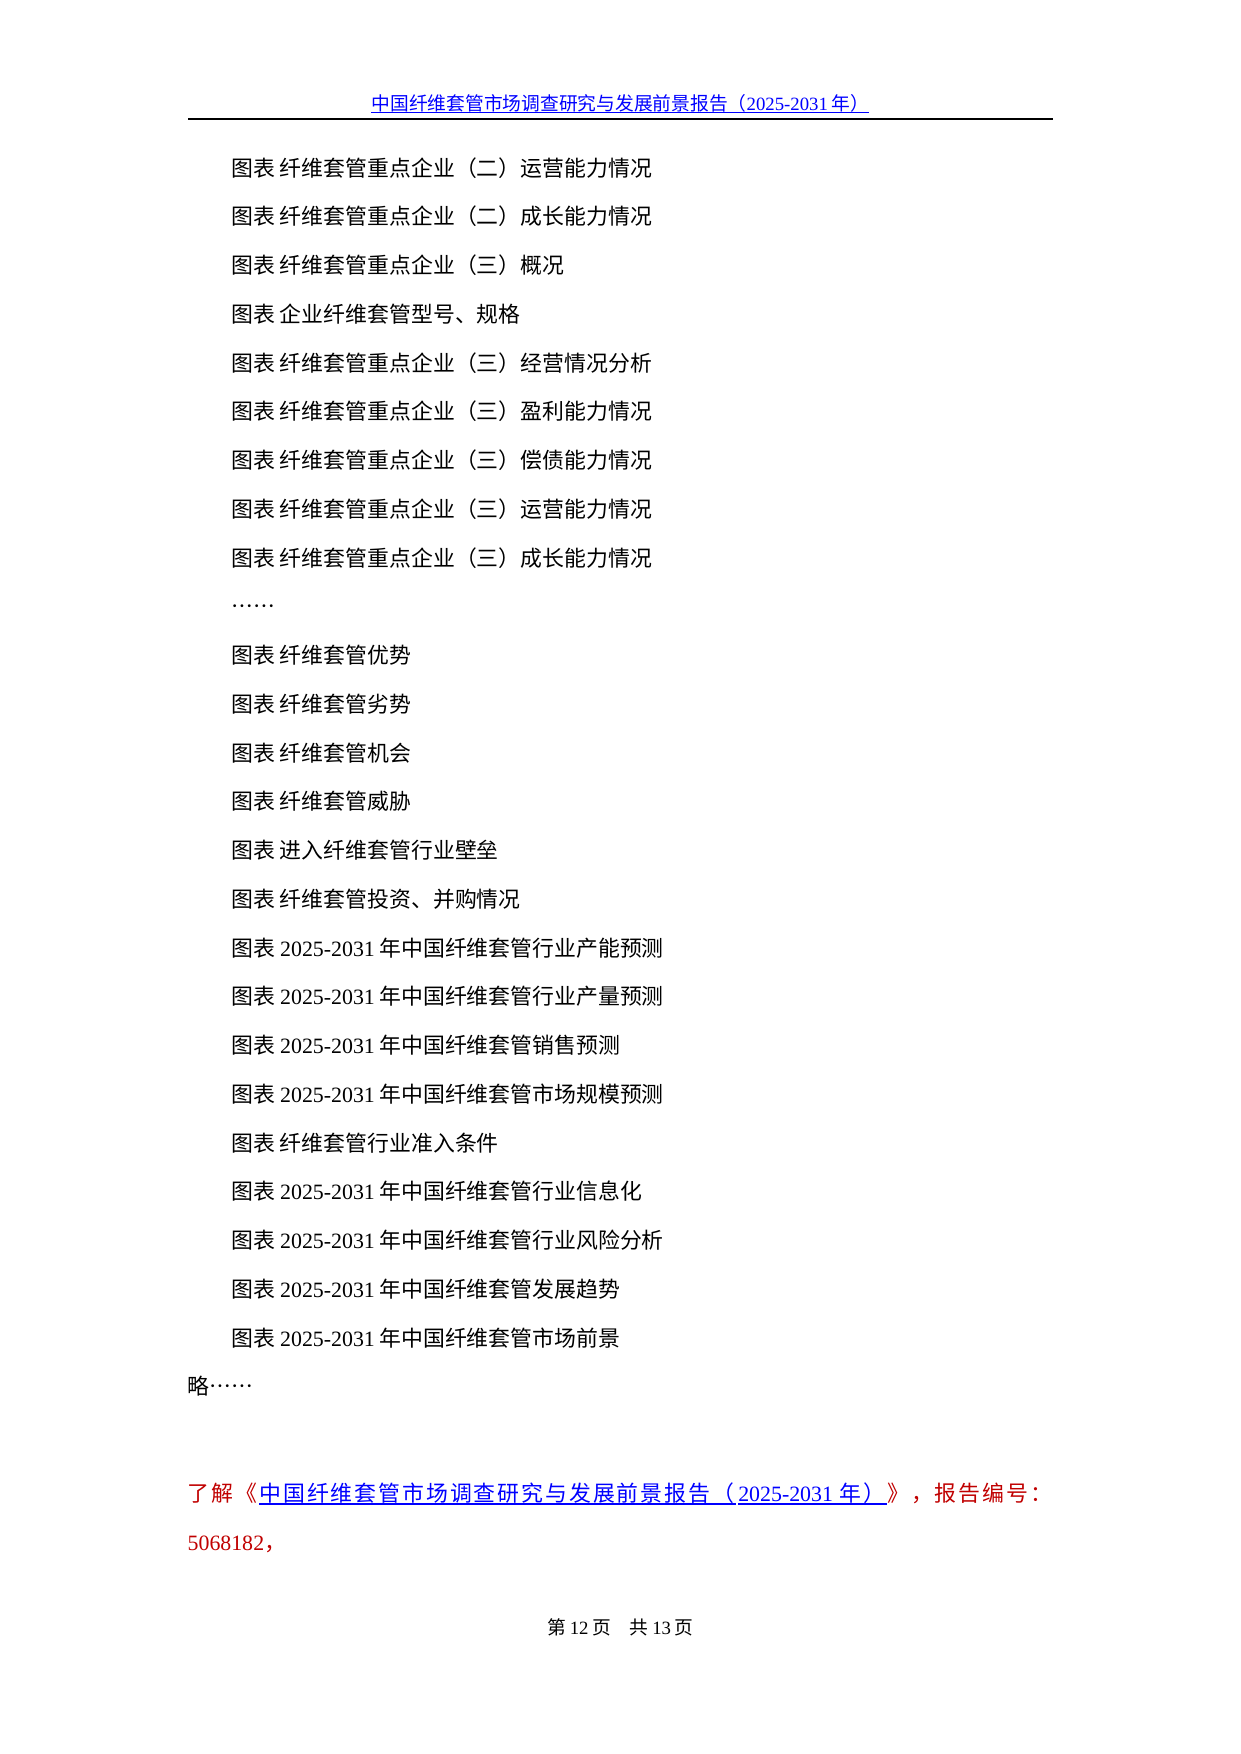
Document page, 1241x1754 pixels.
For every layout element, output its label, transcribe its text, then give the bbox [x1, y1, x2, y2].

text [187, 150, 1053, 1401]
text 了解《中国纤维套管市场调查研究与发展前景报告（2025-2031年）》，报告编号：5068182， [187, 1475, 1053, 1557]
